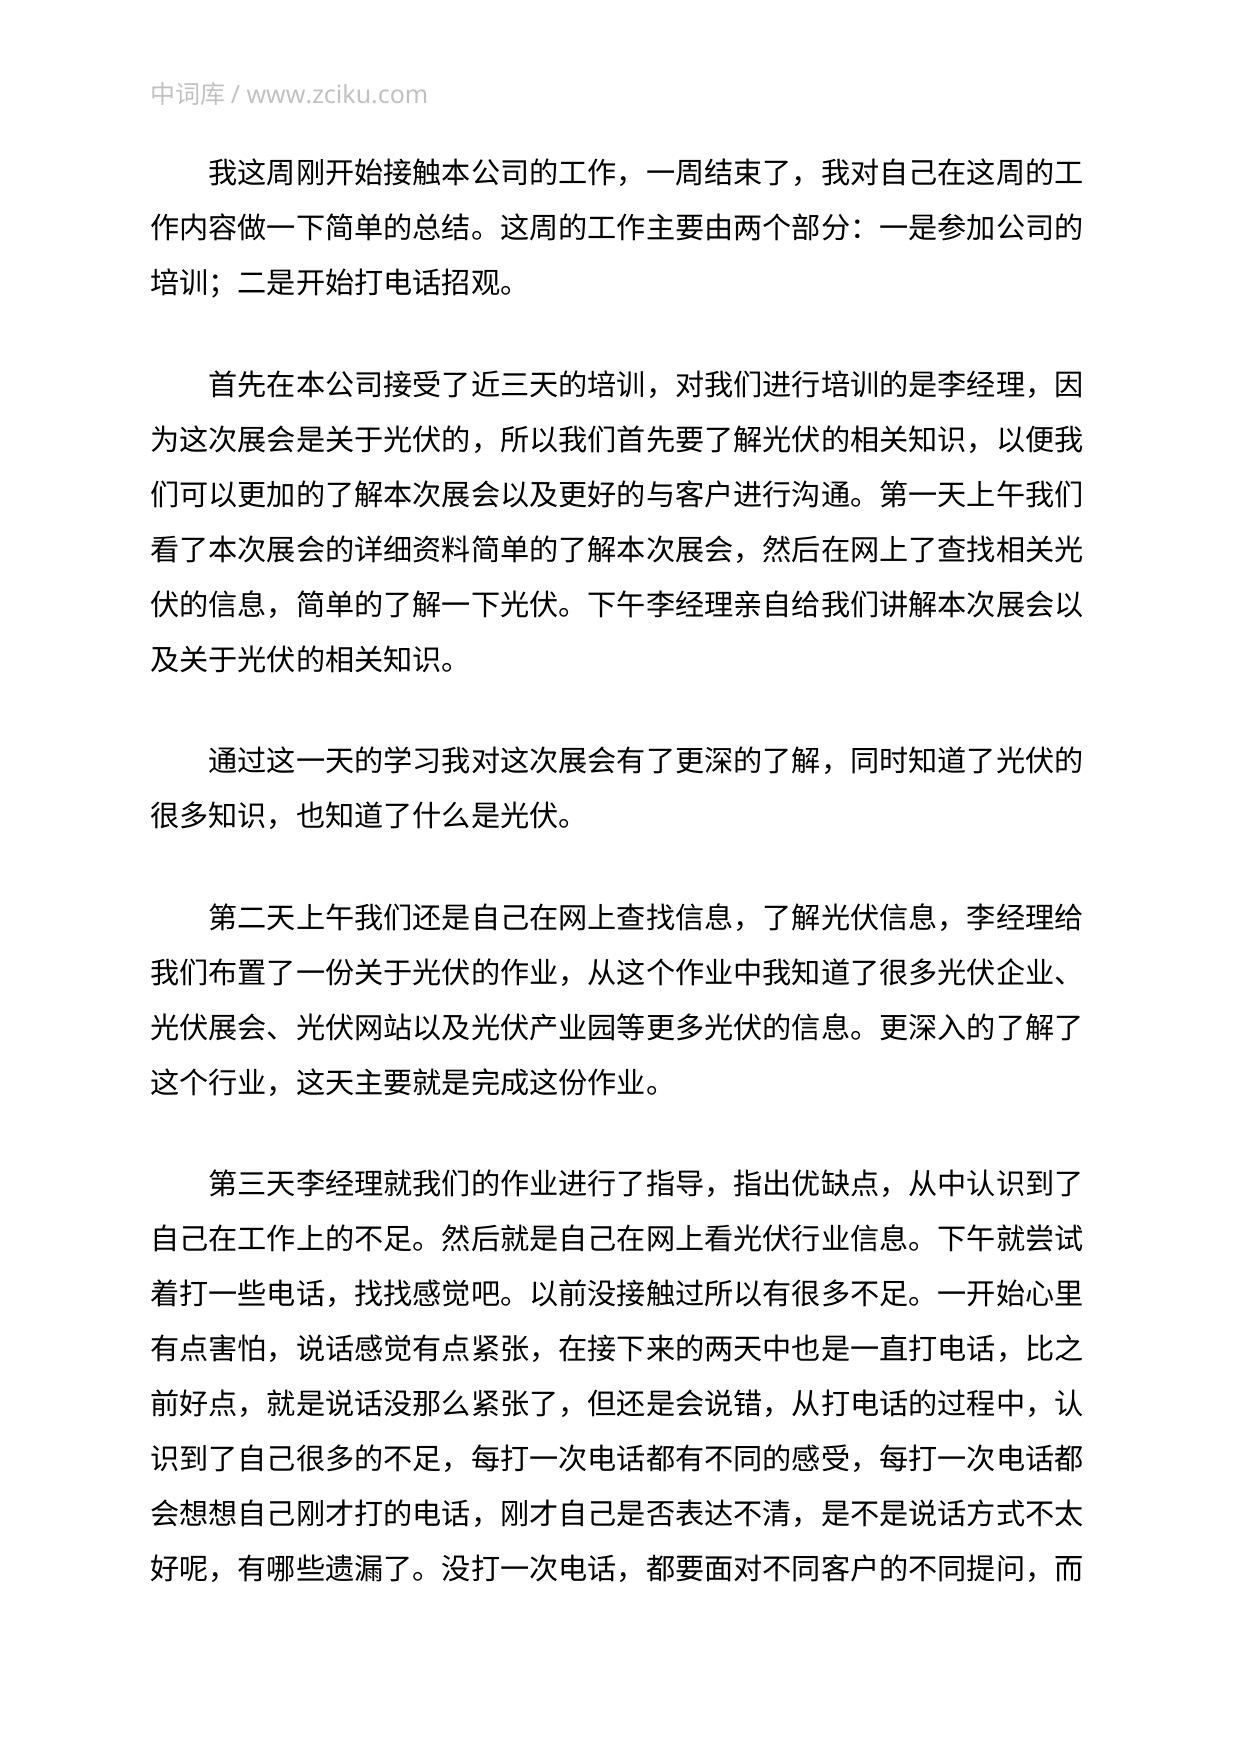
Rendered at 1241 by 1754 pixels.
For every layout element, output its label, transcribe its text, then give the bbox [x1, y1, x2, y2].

text 首先在本公司接受了近三天的培训，对我们进行培训的是李经理，因为这次展会是关于光伏的，所以我们首先要了解光伏的相关知识，以便我们可以更加的了解本次展会以及更好的与客户进行沟通。第一天上午我们看了本次展会的详细资料简单的了解本次展会，然后在网上了查找相关光伏的信息，简单的了解一下光伏。下午李经理亲自给我们讲解本次展会以及关于光伏的相关知识。 [150, 362, 1090, 678]
text 通过这一天的学习我对这次展会有了更深的了解，同时知道了光伏的很多知识，也知道了什么是光伏。 [150, 738, 1090, 835]
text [150, 1161, 1090, 1587]
text 第二天上午我们还是自己在网上查找信息，了解光伏信息，李经理给我们布置了一份关于光伏的作业，从这个作业中我知道了很多光伏企业、光伏展会、光伏网站以及光伏产业园等更多光伏的信息。更深入的了解了这个行业，这天主要就是完成这份作业。 [150, 894, 1090, 1101]
text 我这周刚开始接触本公司的工作，一周结束了，我对自己在这周的工作内容做一下简单的总结。这周的工作主要由两个部分：一是参加公司的培训；二是开始打电话招观。 [150, 150, 1090, 302]
